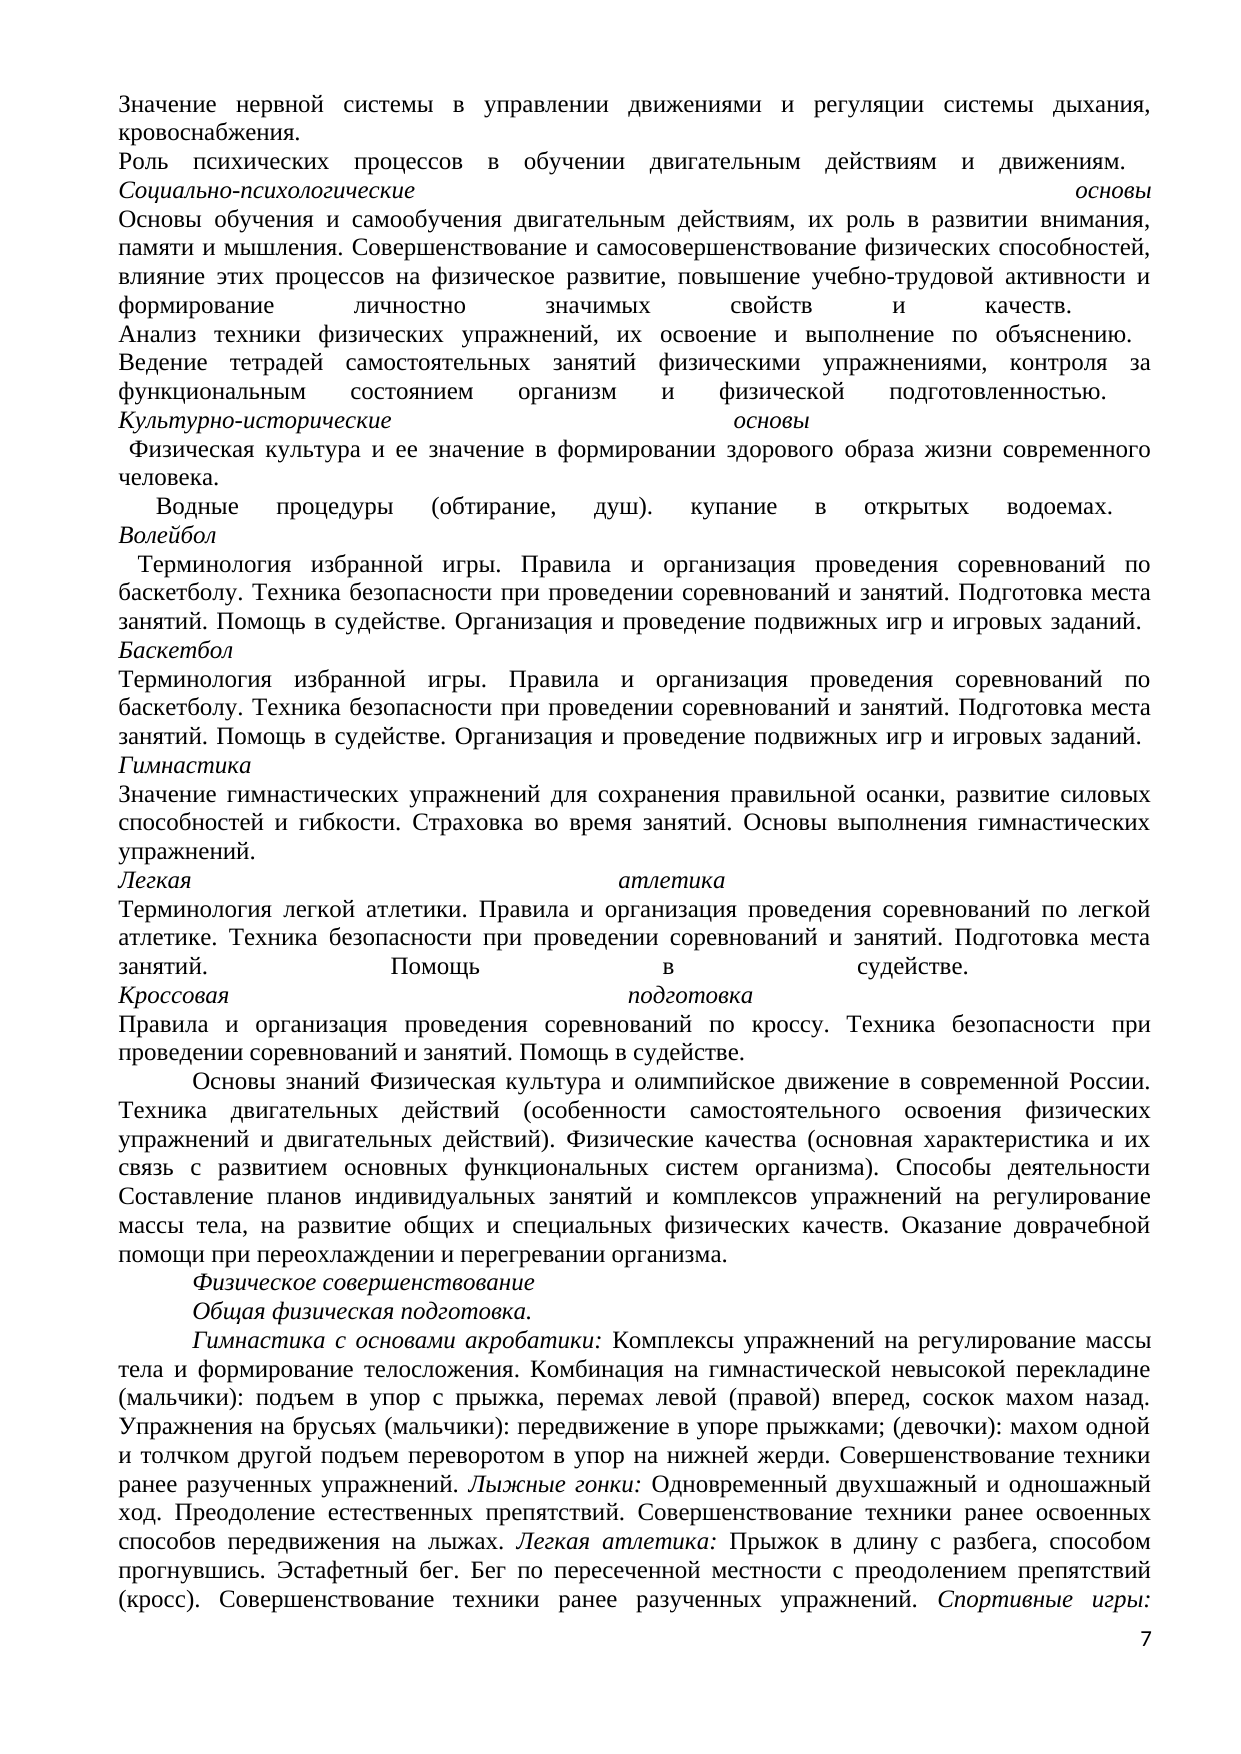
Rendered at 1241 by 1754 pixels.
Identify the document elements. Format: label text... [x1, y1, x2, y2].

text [118, 89, 1152, 1066]
text Общая физическая подготовка. [118, 1296, 1152, 1325]
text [118, 1325, 1152, 1612]
text Физическое совершенствование [118, 1267, 1152, 1296]
text Основы знаний Физическая культура и олимпийское движение в современной России. Техника двигательных действий (особенности самостоятельного освоения физических упражнений и двигательных действий). Физические качества (основная характеристика и их связь с развитием основных функциональных систем организма). Способы деятельности Составление планов индивидуальных занятий и комплексов упражнений на регулирование массы тела, на развитие общих и специальных физических качеств. Оказание доврачебной помощи при переохлаждении и перегревании организма. [118, 1066, 1152, 1267]
